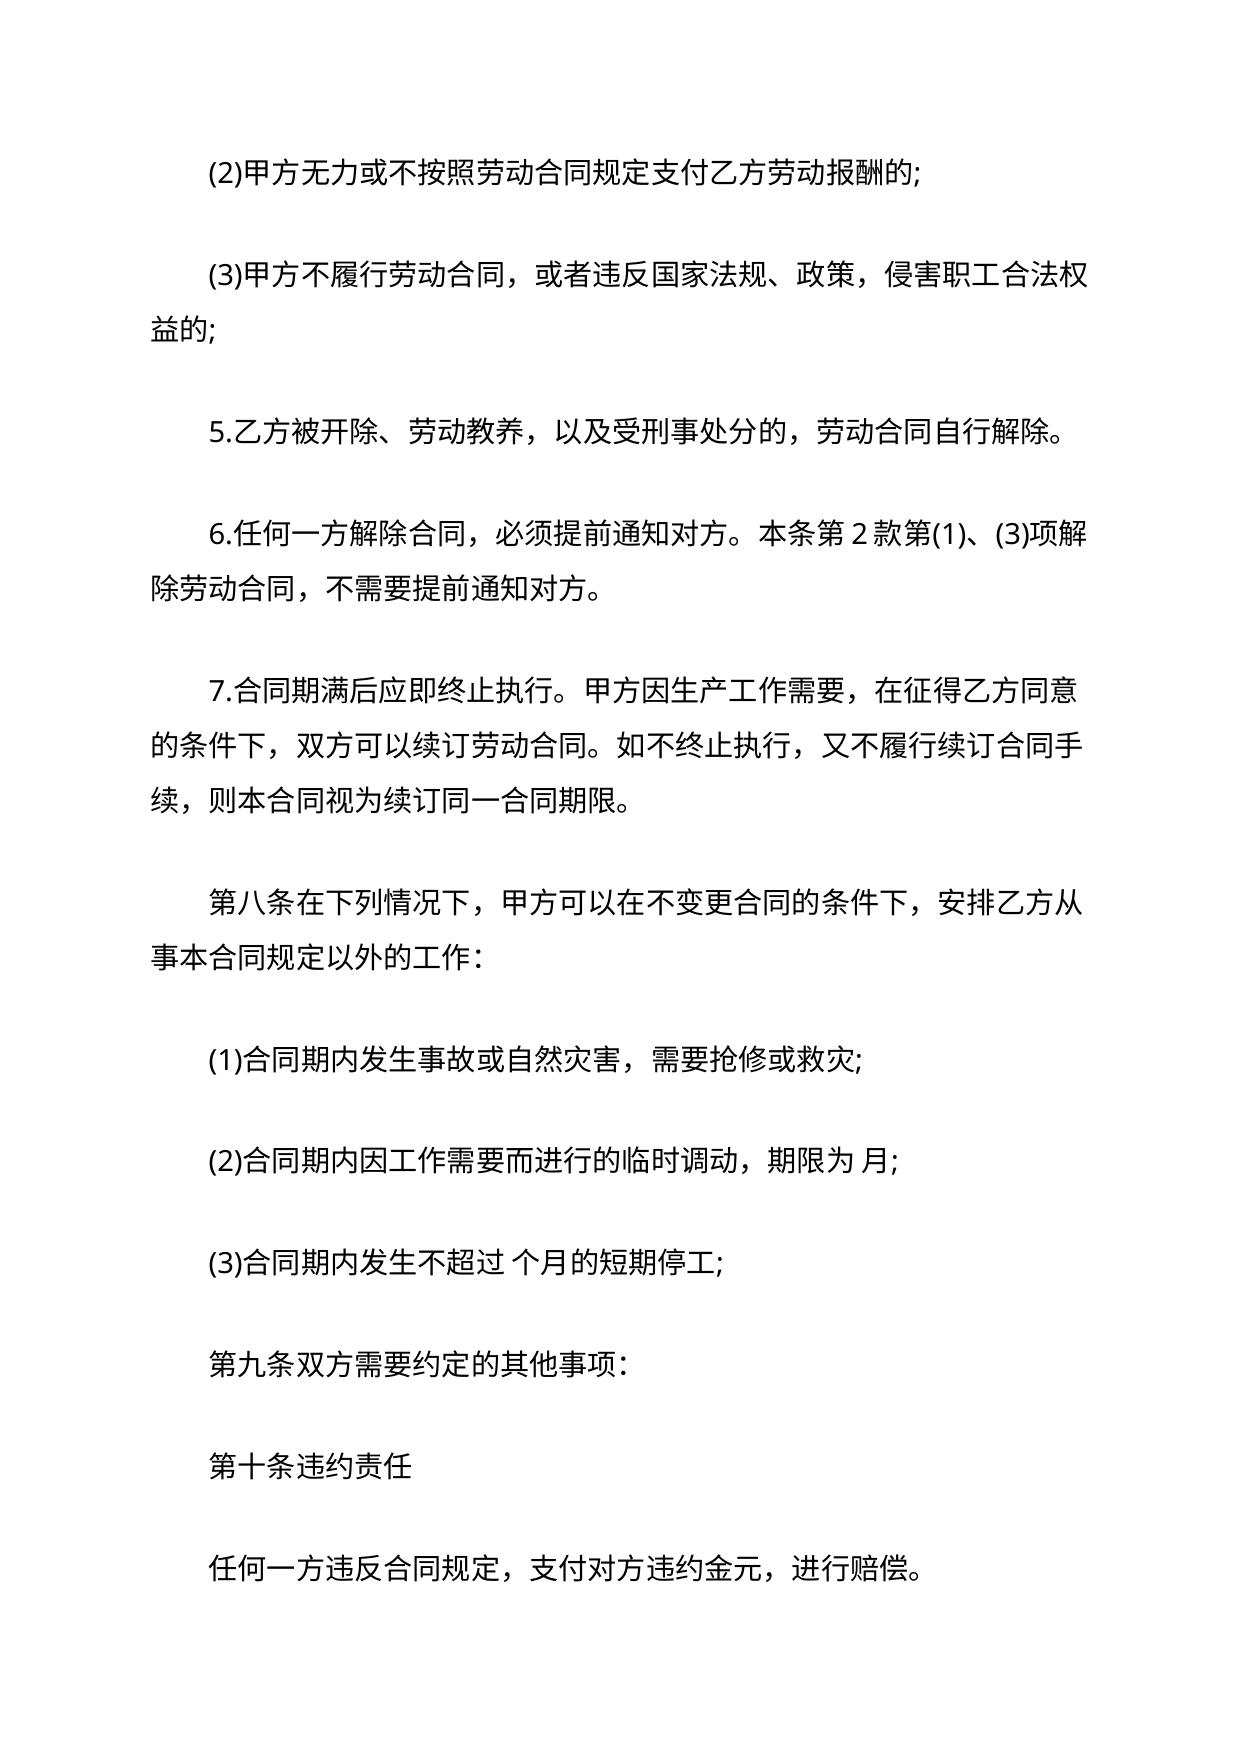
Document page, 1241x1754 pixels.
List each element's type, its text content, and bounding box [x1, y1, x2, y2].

text (2)甲方无力或不按照劳动合同规定支付乙方劳动报酬的; [150, 150, 1090, 192]
text 任何一方违反合同规定，支付对方违约金元，进行赔偿。 [150, 1546, 1090, 1588]
text (2)合同期内因工作需要而进行的临时调动，期限为 月; [150, 1138, 1090, 1180]
text (3)甲方不履行劳动合同，或者违反国家法规、政策，侵害职工合法权益的; [150, 252, 1090, 349]
text 第九条双方需要约定的其他事项： [150, 1342, 1090, 1384]
text (3)合同期内发生不超过 个月的短期停工; [150, 1240, 1090, 1282]
text (1)合同期内发生事故或自然灾害，需要抢修或救灾; [150, 1036, 1090, 1078]
text 第八条在下列情况下，甲方可以在不变更合同的条件下，安排乙方从事本合同规定以外的工作： [150, 879, 1090, 977]
text 5.乙方被开除、劳动教养，以及受刑事处分的，劳动合同自行解除。 [150, 409, 1090, 451]
text 6.任何一方解除合同，必须提前通知对方。本条第2款第(1)、(3)项解除劳动合同，不需要提前通知对方。 [150, 511, 1090, 608]
text 第十条违约责任 [150, 1444, 1090, 1486]
text 7.合同期满后应即终止执行。甲方因生产工作需要，在征得乙方同意的条件下，双方可以续订劳动合同。如不终止执行，又不履行续订合同手续，则本合同视为续订同一合同期限。 [150, 668, 1090, 820]
